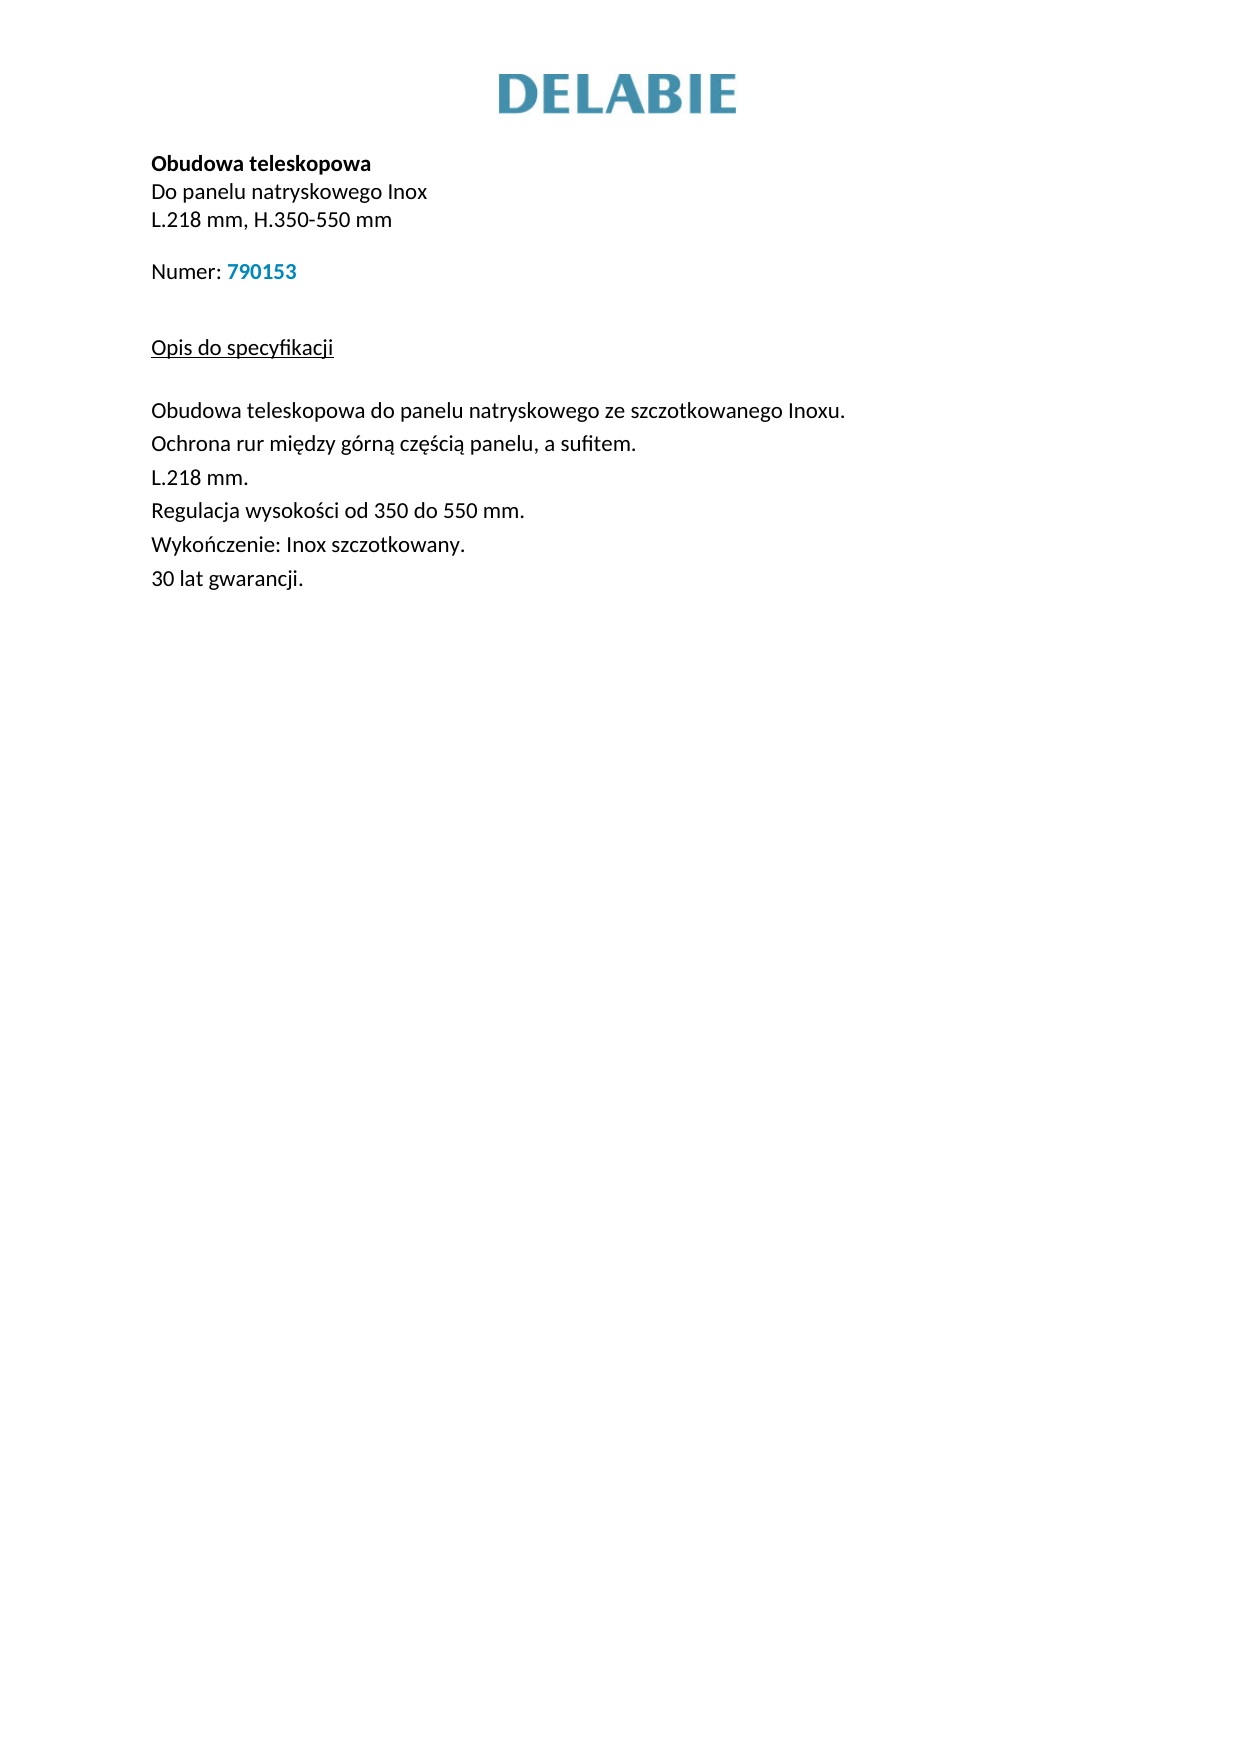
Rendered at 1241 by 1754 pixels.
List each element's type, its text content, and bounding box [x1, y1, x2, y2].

text Obudowa teleskopowa do panelu natryskowego ze szczotkowanego Inoxu. [151, 396, 1084, 424]
text L.218 mm. [151, 463, 1084, 491]
text Regulacja wysokości od 350 do 550 mm. [151, 497, 1084, 525]
text Obudowa teleskopowa [151, 149, 1084, 177]
text Opis do specyfikacji [151, 333, 1084, 361]
text Do panelu natryskowego Inox [151, 177, 1084, 205]
text L.218 mm, H.350-550 mm [151, 205, 1084, 233]
picture [497, 74, 738, 114]
text 30 lat gwarancji. [151, 564, 1084, 592]
text Ochrona rur między górną częścią panelu, a sufitem. [151, 429, 1084, 458]
text Wykończenie: Inox szczotkowany. [151, 530, 1084, 558]
text Numer: 790153 [151, 257, 1084, 285]
